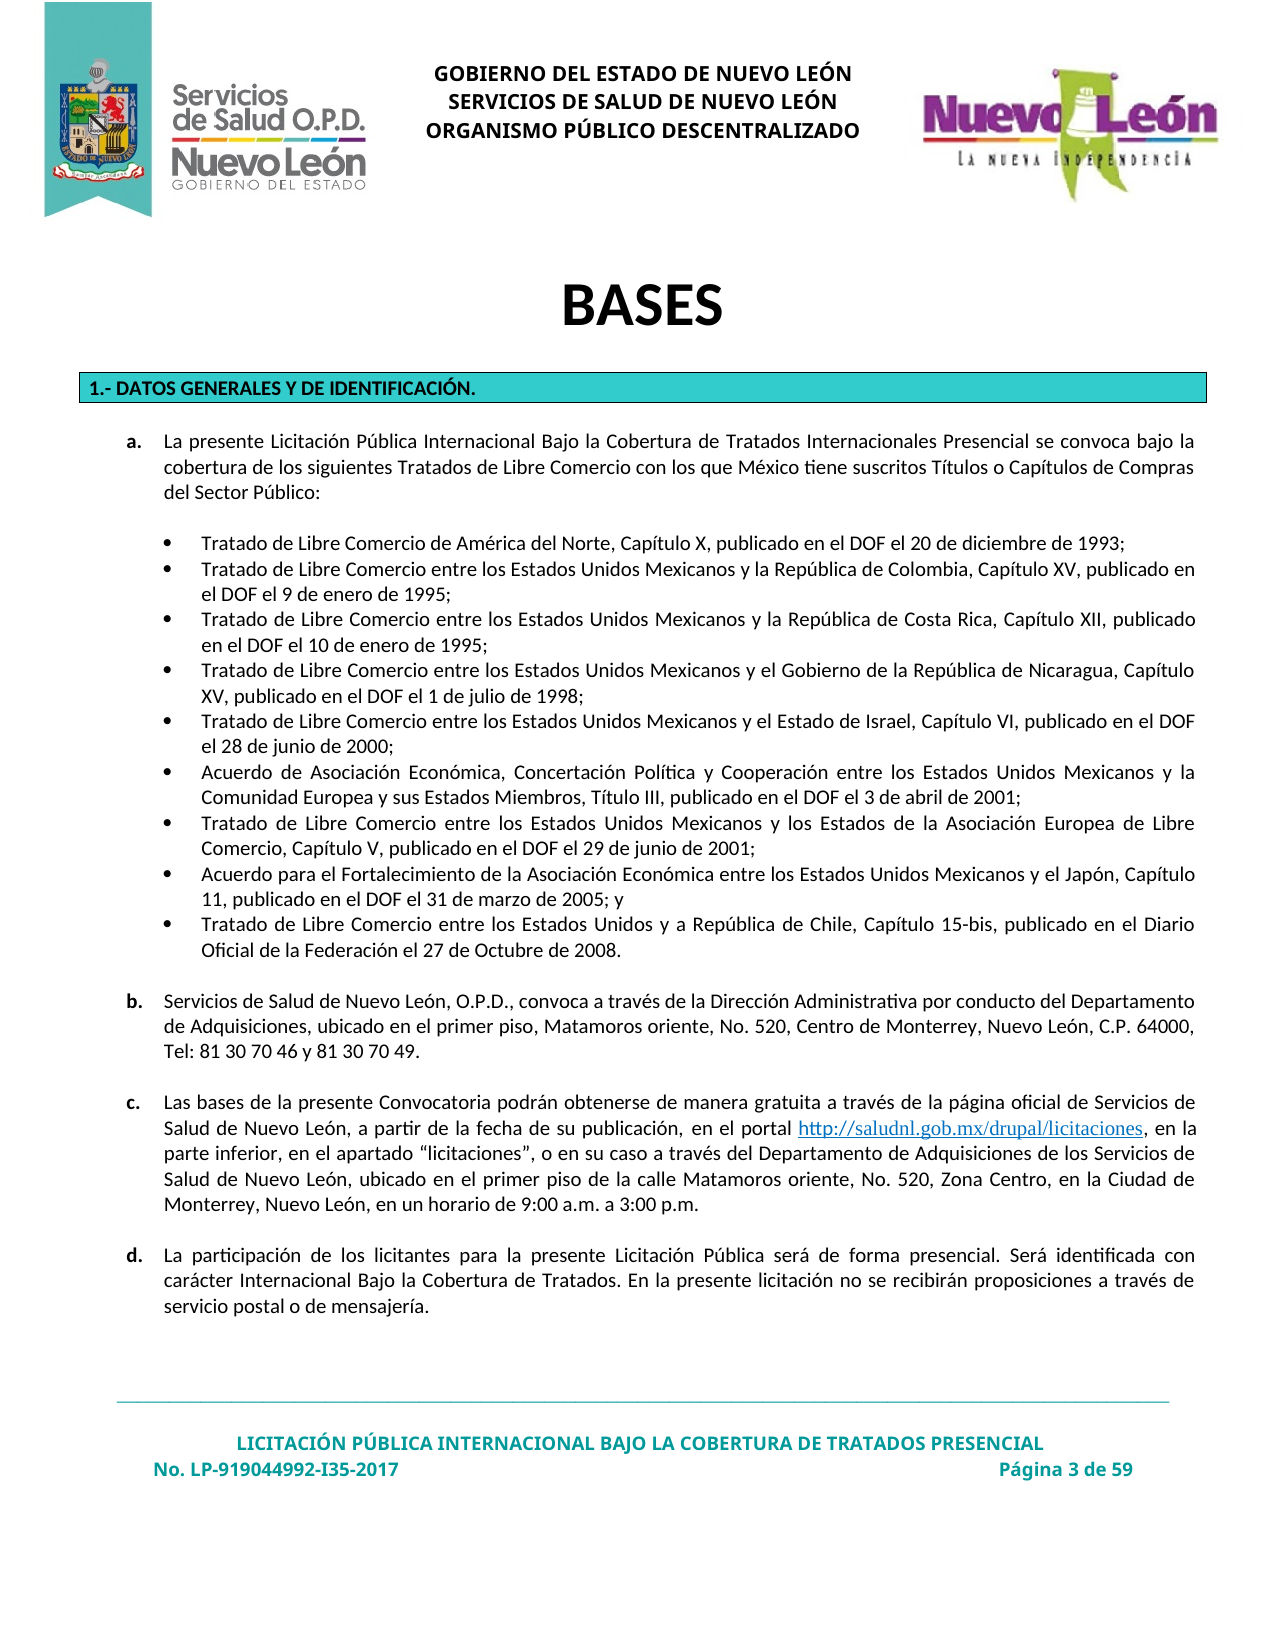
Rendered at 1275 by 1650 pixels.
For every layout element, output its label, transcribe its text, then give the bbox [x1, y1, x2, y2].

text BASES [89, 265, 1197, 341]
list La presente Licitación Pública Internacional Bajo la Cobertura de Tratados Internacionales Presencial se convoca bajo la cobertura de los siguientes Tratados de Libre Comercio con los que México tiene suscritos Títulos o Capítulos de Compras del Sector Público: [126, 429, 1197, 505]
list Acuerdo para el Fortalecimiento de la Asociación Económica entre los Estados Unidos Mexicanos y el Japón, Capítulo 11, publicado en el DOF el 31 de marzo de 2005; y [164, 861, 1197, 912]
list Las bases de la presente Convocatoria podrán obtenerse de manera gratuita a través de la página oficial de Servicios de Salud de Nuevo León, a partir de la fecha de su publicación, en el portal http://saludnl.gob.mx/drupal/licitaciones, en la parte inferior, en el apartado “licitaciones”, o en su caso a través del Departamento de Adquisiciones de los Servicios de Salud de Nuevo León, ubicado en el primer piso de la calle Matamoros oriente, No. 520, Zona Centro, en la Ciudad de Monterrey, Nuevo León, en un horario de 9:00 a.m. a 3:00 p.m. [126, 1089, 1197, 1217]
list Servicios de Salud de Nuevo León, O.P.D., convoca a través de la Dirección Administrativa por conducto del Departamento de Adquisiciones, ubicado en el primer piso, Matamoros oriente, No. 520, Centro de Monterrey, Nuevo León, C.P. 64000, Tel: 81 30 70 46 y 81 30 70 49. [126, 988, 1197, 1064]
list Tratado de Libre Comercio entre los Estados Unidos Mexicanos y el Gobierno de la República de Nicaragua, Capítulo XV, publicado en el DOF el 1 de julio de 1998; [164, 657, 1197, 708]
list Tratado de Libre Comercio entre los Estados Unidos Mexicanos y el Estado de Israel, Capítulo VI, publicado en el DOF el 28 de junio de 2000; [164, 708, 1197, 759]
list Tratado de Libre Comercio entre los Estados Unidos Mexicanos y la República de Costa Rica, Capítulo XII, publicado en el DOF el 10 de enero de 1995; [164, 607, 1197, 657]
list Tratado de Libre Comercio entre los Estados Unidos Mexicanos y los Estados de la Asociación Europea de Libre Comercio, Capítulo V, publicado en el DOF el 29 de junio de 2001; [164, 810, 1197, 861]
list Tratado de Libre Comercio entre los Estados Unidos Mexicanos y la República de Colombia, Capítulo XV, publicado en el DOF el 9 de enero de 1995; [164, 556, 1197, 607]
list Tratado de Libre Comercio de América del Norte, Capítulo X, publicado en el DOF el 20 de diciembre de 1993; [164, 530, 1197, 556]
picture [15, 2, 1249, 229]
list Acuerdo de Asociación Económica, Concertación Política y Cooperación entre los Estados Unidos Mexicanos y la Comunidad Europea y sus Estados Miembros, Título III, publicado en el DOF el 3 de abril de 2001; [164, 759, 1197, 810]
list La participación de los licitantes para la presente Licitación Pública será de forma presencial. Será identificada con carácter Internacional Bajo la Cobertura de Tratados. En la presente licitación no se recibirán proposiciones a través de servicio postal o de mensajería. [126, 1242, 1197, 1318]
list Tratado de Libre Comercio entre los Estados Unidos y a República de Chile, Capítulo 15-bis, publicado en el Diario Oficial de la Federación el 27 de Octubre de 2008. [164, 912, 1197, 962]
text 1.- DATOS GENERALES Y DE IDENTIFICACIÓN. [80, 373, 1206, 402]
